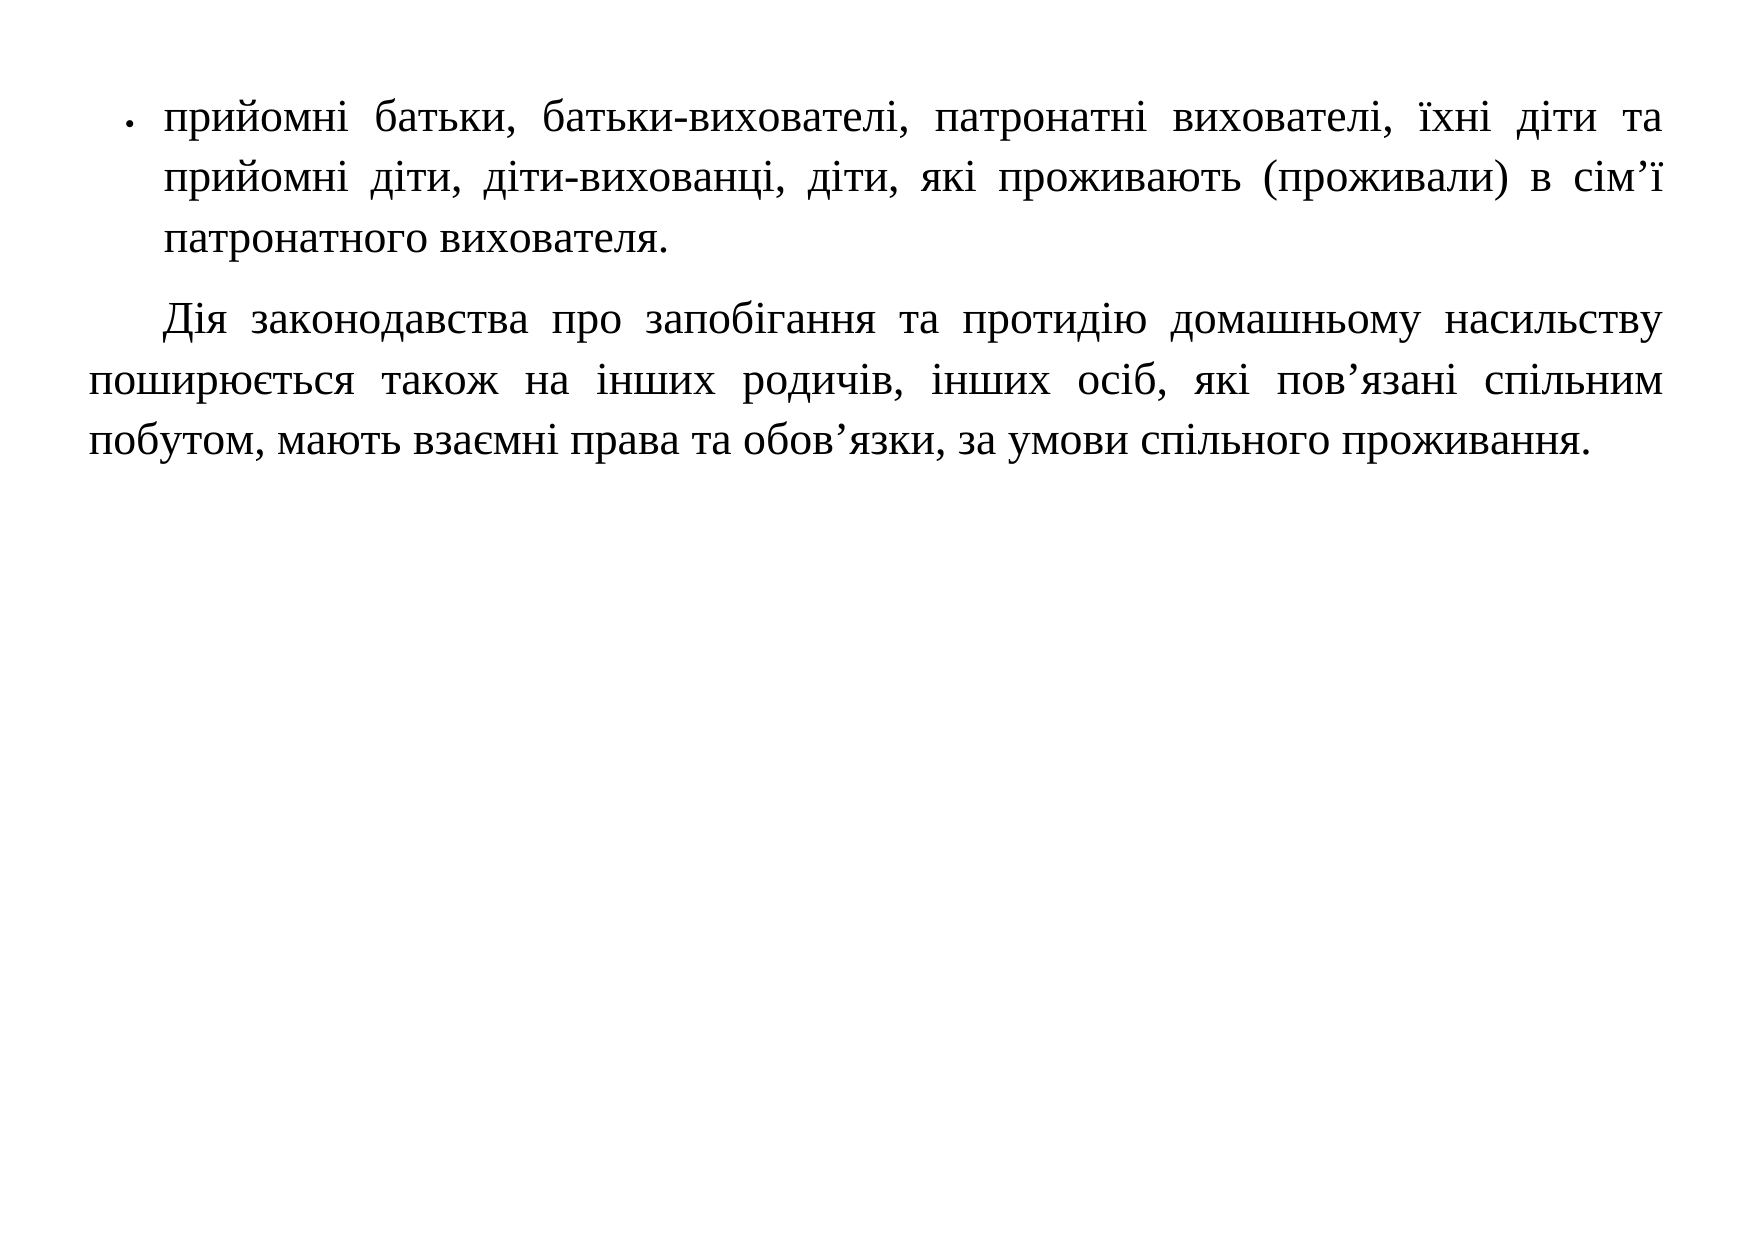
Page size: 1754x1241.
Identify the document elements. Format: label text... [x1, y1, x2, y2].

list прийомні батьки, батьки-вихователі, патронатні вихователі, їхні діти та прийомні діти, діти-вихованці, діти, які проживають (проживали) в сім’ї патронатного вихователя. [126, 88, 1665, 262]
text Дія законодавства про запобігання та протидію домашньому насильству поширюється також на інших родичів, інших осіб, які пов’язані спільним побутом, мають взаємні права та обов’язки, за умови спільного проживання. [88, 291, 1665, 465]
